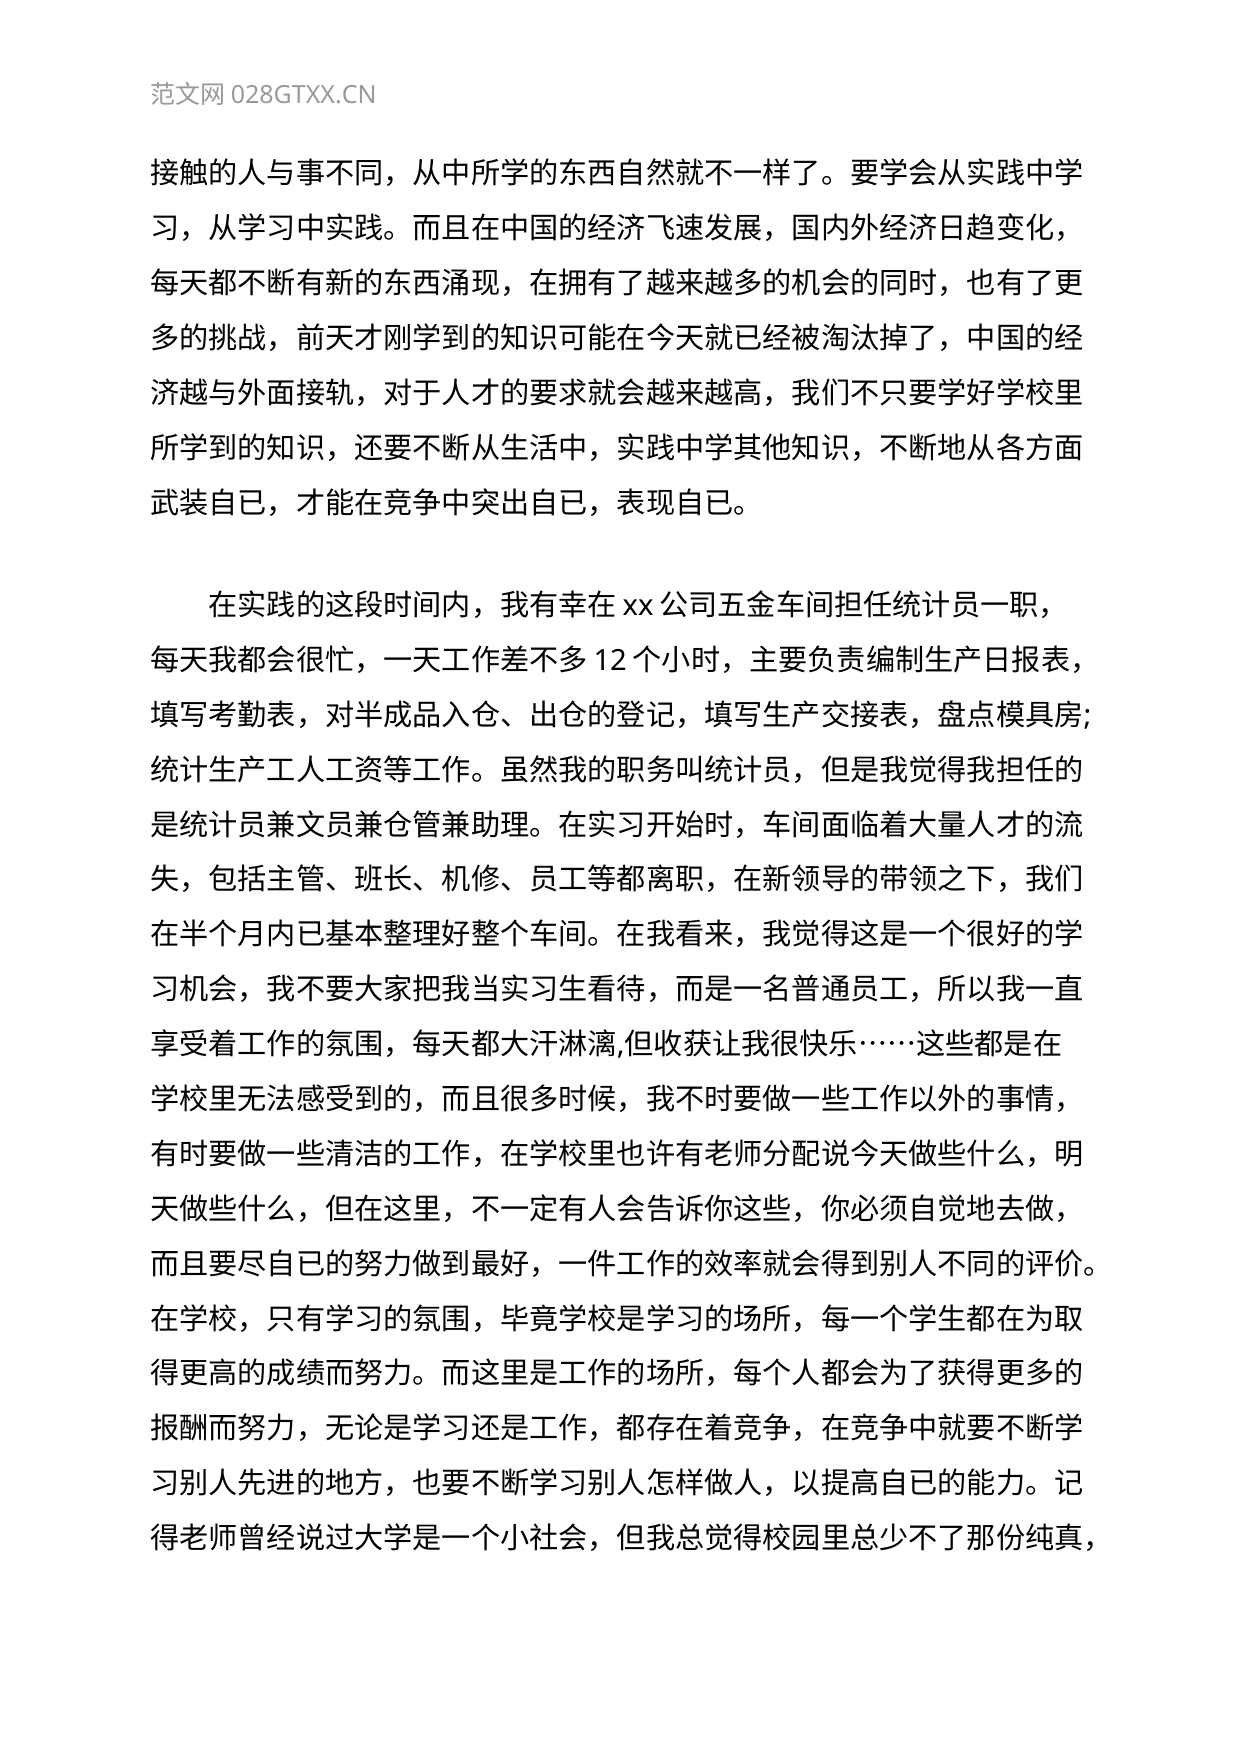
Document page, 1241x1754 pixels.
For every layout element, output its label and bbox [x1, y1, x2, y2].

text [150, 581, 1090, 1557]
text [150, 150, 1090, 522]
